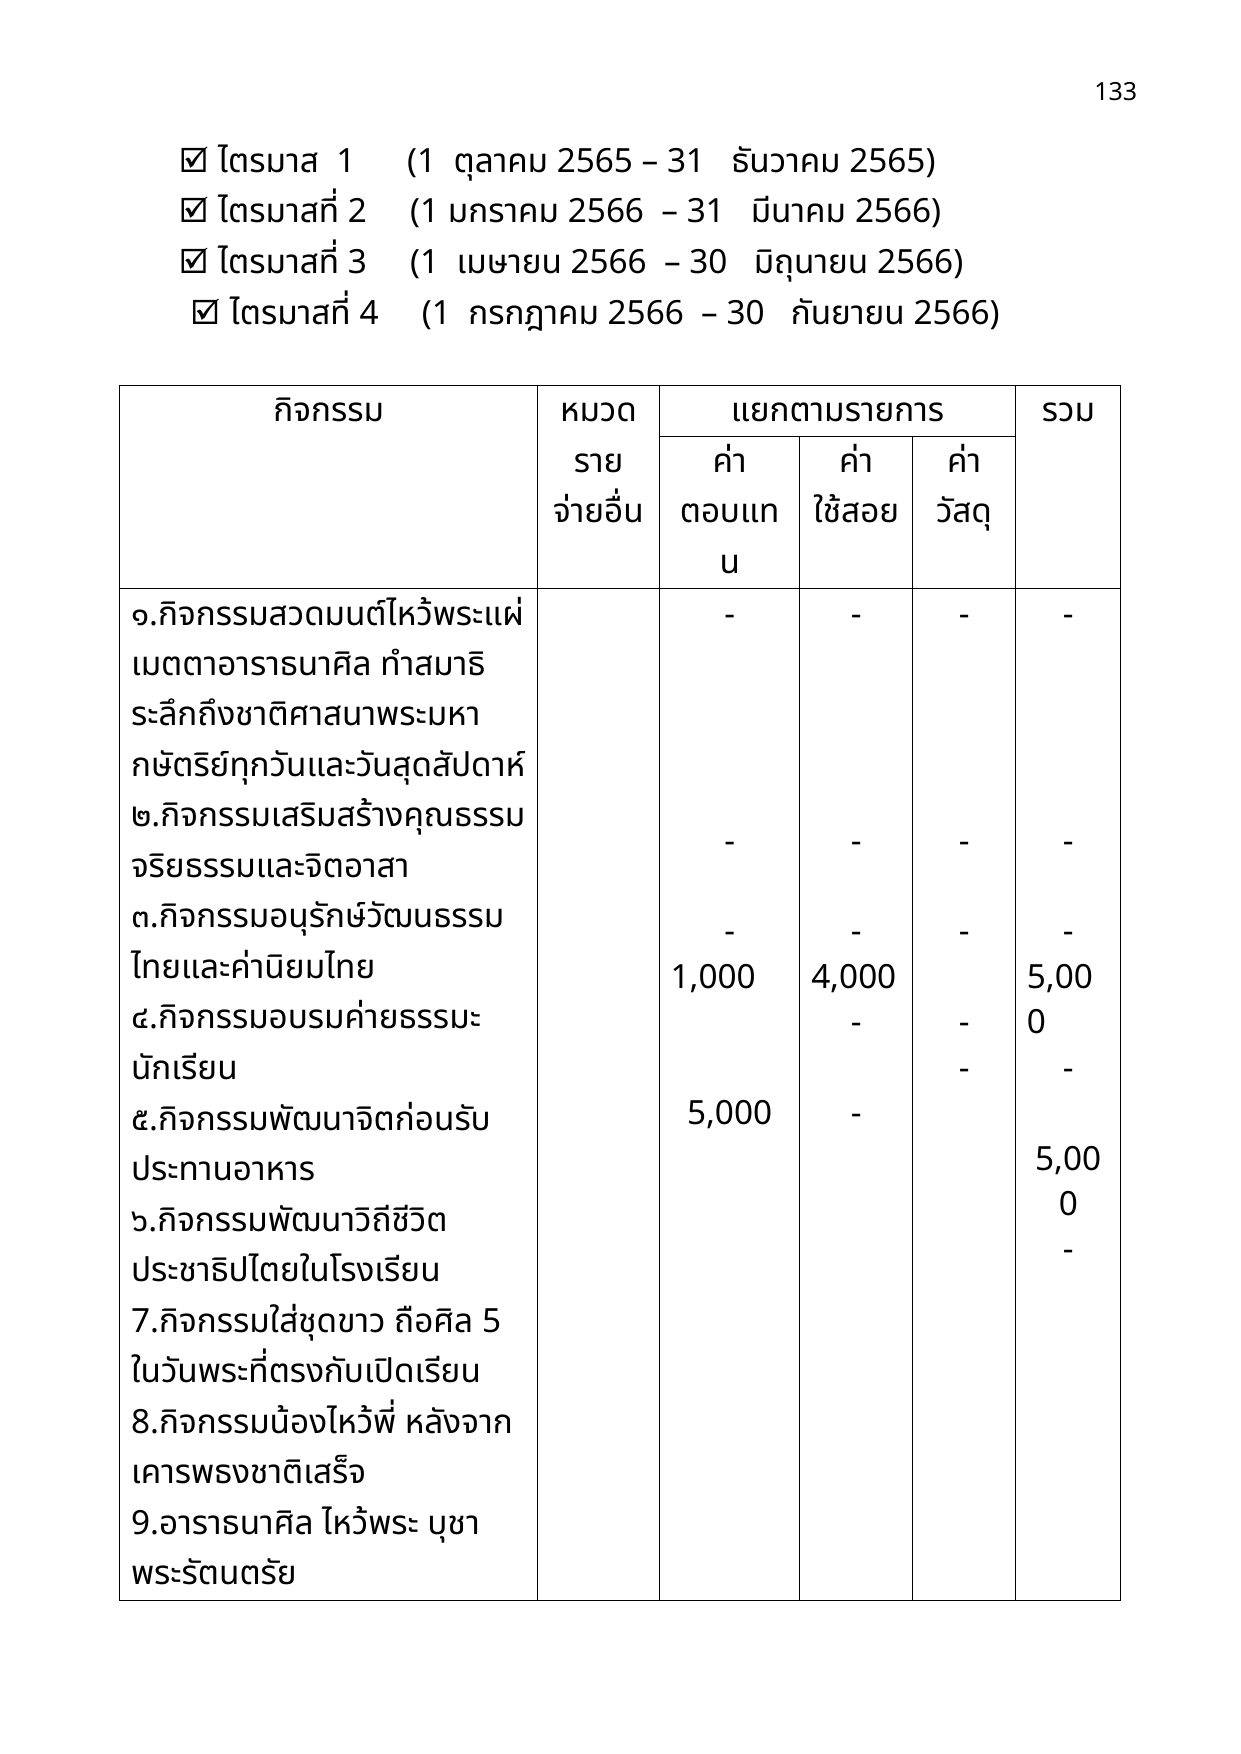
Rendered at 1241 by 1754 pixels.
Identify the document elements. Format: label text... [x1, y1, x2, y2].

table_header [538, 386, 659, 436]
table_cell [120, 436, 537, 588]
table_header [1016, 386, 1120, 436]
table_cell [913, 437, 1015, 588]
text ไตรมาสที่ 3 (1 เมษายน 2566 – 30 มิถุนายน 2566) [103, 238, 1137, 288]
text ไตรมาสที่ 4 (1 กรกฎาคม 2566 – 30 กันยายน 2566) [103, 288, 1137, 339]
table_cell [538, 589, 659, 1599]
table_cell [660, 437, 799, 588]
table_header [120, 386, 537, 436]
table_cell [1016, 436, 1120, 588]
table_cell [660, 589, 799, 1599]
text ไตรมาสที่ 2 (1 มกราคม 2566 – 31 มีนาคม 2566) [103, 187, 1137, 238]
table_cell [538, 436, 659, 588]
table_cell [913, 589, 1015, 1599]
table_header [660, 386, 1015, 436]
text ไตรมาส 1 (1 ตุลาคม 2565 – 31 ธันวาคม 2565) [103, 137, 1137, 187]
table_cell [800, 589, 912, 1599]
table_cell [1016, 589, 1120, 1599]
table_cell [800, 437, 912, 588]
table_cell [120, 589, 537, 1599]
